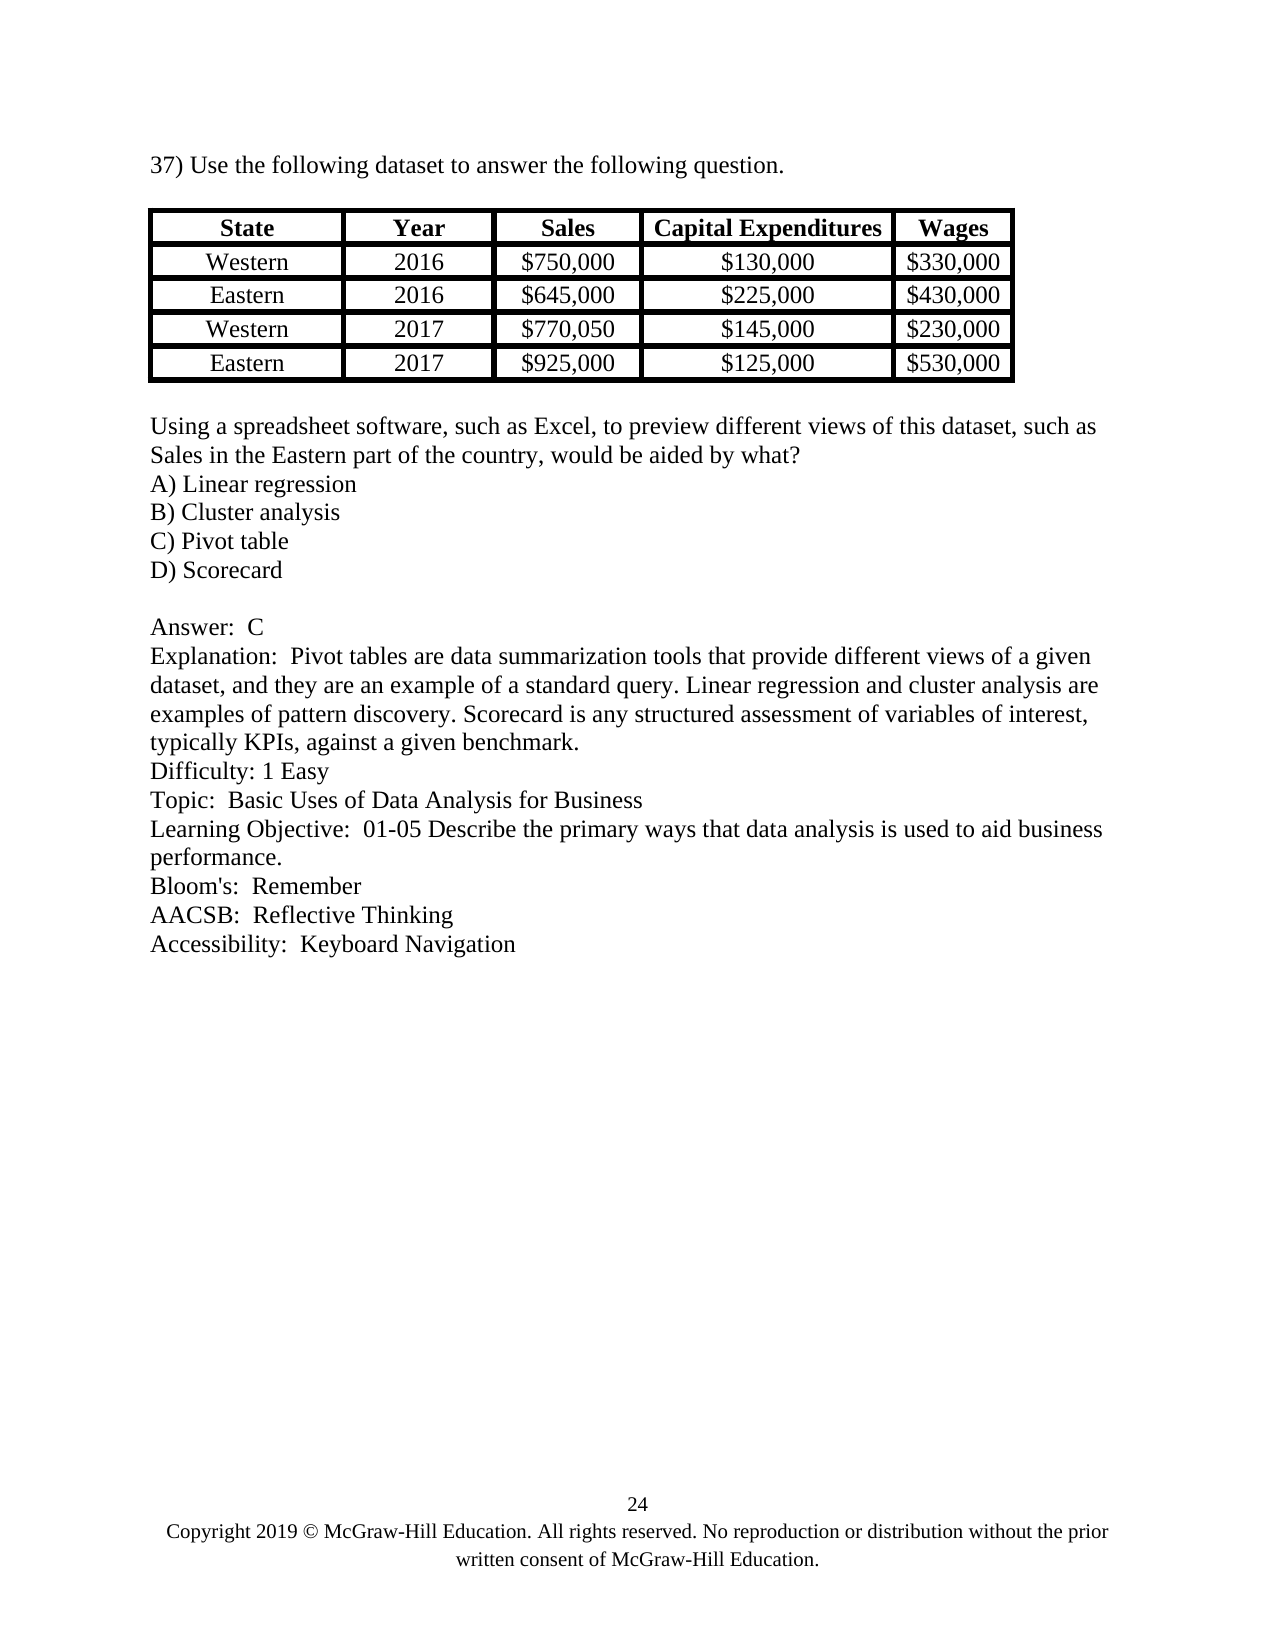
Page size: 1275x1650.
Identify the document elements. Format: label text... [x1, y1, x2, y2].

table_header State [153, 213, 341, 241]
table_cell Eastern [153, 281, 341, 309]
table_cell Eastern [153, 349, 341, 377]
table_cell 2017 [346, 315, 491, 343]
table_cell $330,000 [896, 247, 1010, 275]
table_cell 2017 [346, 349, 491, 377]
text 37) Use the following dataset to answer the following question. [150, 150, 1125, 179]
table_cell $645,000 [497, 281, 639, 309]
table_cell Western [153, 315, 341, 343]
table_header Sales [497, 213, 639, 241]
text Learning Objective: 01-05 Describe the primary ways that data analysis is used to aid business performance. [150, 814, 1125, 871]
text D) Scorecard [150, 555, 1125, 584]
table_cell $750,000 [497, 247, 639, 275]
text Topic: Basic Uses of Data Analysis for Business [150, 785, 1125, 814]
text Explanation: Pivot tables are data summarization tools that provide different views of a given dataset, and they are an example of a standard query. Linear regression and cluster analysis are examples of pattern discovery. Scorecard is any structured assessment of variables of interest, typically KPIs, against a given benchmark. [150, 641, 1125, 756]
table_cell $130,000 [644, 247, 891, 275]
text Bloom's: Remember [150, 871, 1125, 900]
text C) Pivot table [150, 526, 1125, 555]
text Using a spreadsheet software, such as Excel, to preview different views of this dataset, such as Sales in the Eastern part of the country, would be aided by what? [150, 411, 1125, 469]
text AACSB: Reflective Thinking [150, 900, 1125, 929]
table_cell $125,000 [644, 349, 891, 377]
table_cell $230,000 [896, 315, 1010, 343]
table_cell 2016 [346, 247, 491, 275]
text Answer: C [150, 612, 1125, 641]
table_cell 2016 [346, 281, 491, 309]
table_header Capital Expenditures [644, 213, 891, 241]
table_cell $145,000 [644, 315, 891, 343]
table_cell Western [153, 247, 341, 275]
table_cell $225,000 [644, 281, 891, 309]
table_cell $925,000 [497, 349, 639, 377]
table_header Year [346, 213, 491, 241]
table_header Wages [896, 213, 1010, 241]
table_cell $530,000 [896, 349, 1010, 377]
table_cell $430,000 [896, 281, 1010, 309]
text Difficulty: 1 Easy [150, 756, 1125, 785]
text B) Cluster analysis [150, 497, 1125, 526]
table_cell $770,050 [497, 315, 639, 343]
text Accessibility: Keyboard Navigation [150, 929, 1125, 957]
text A) Linear regression [150, 469, 1125, 497]
